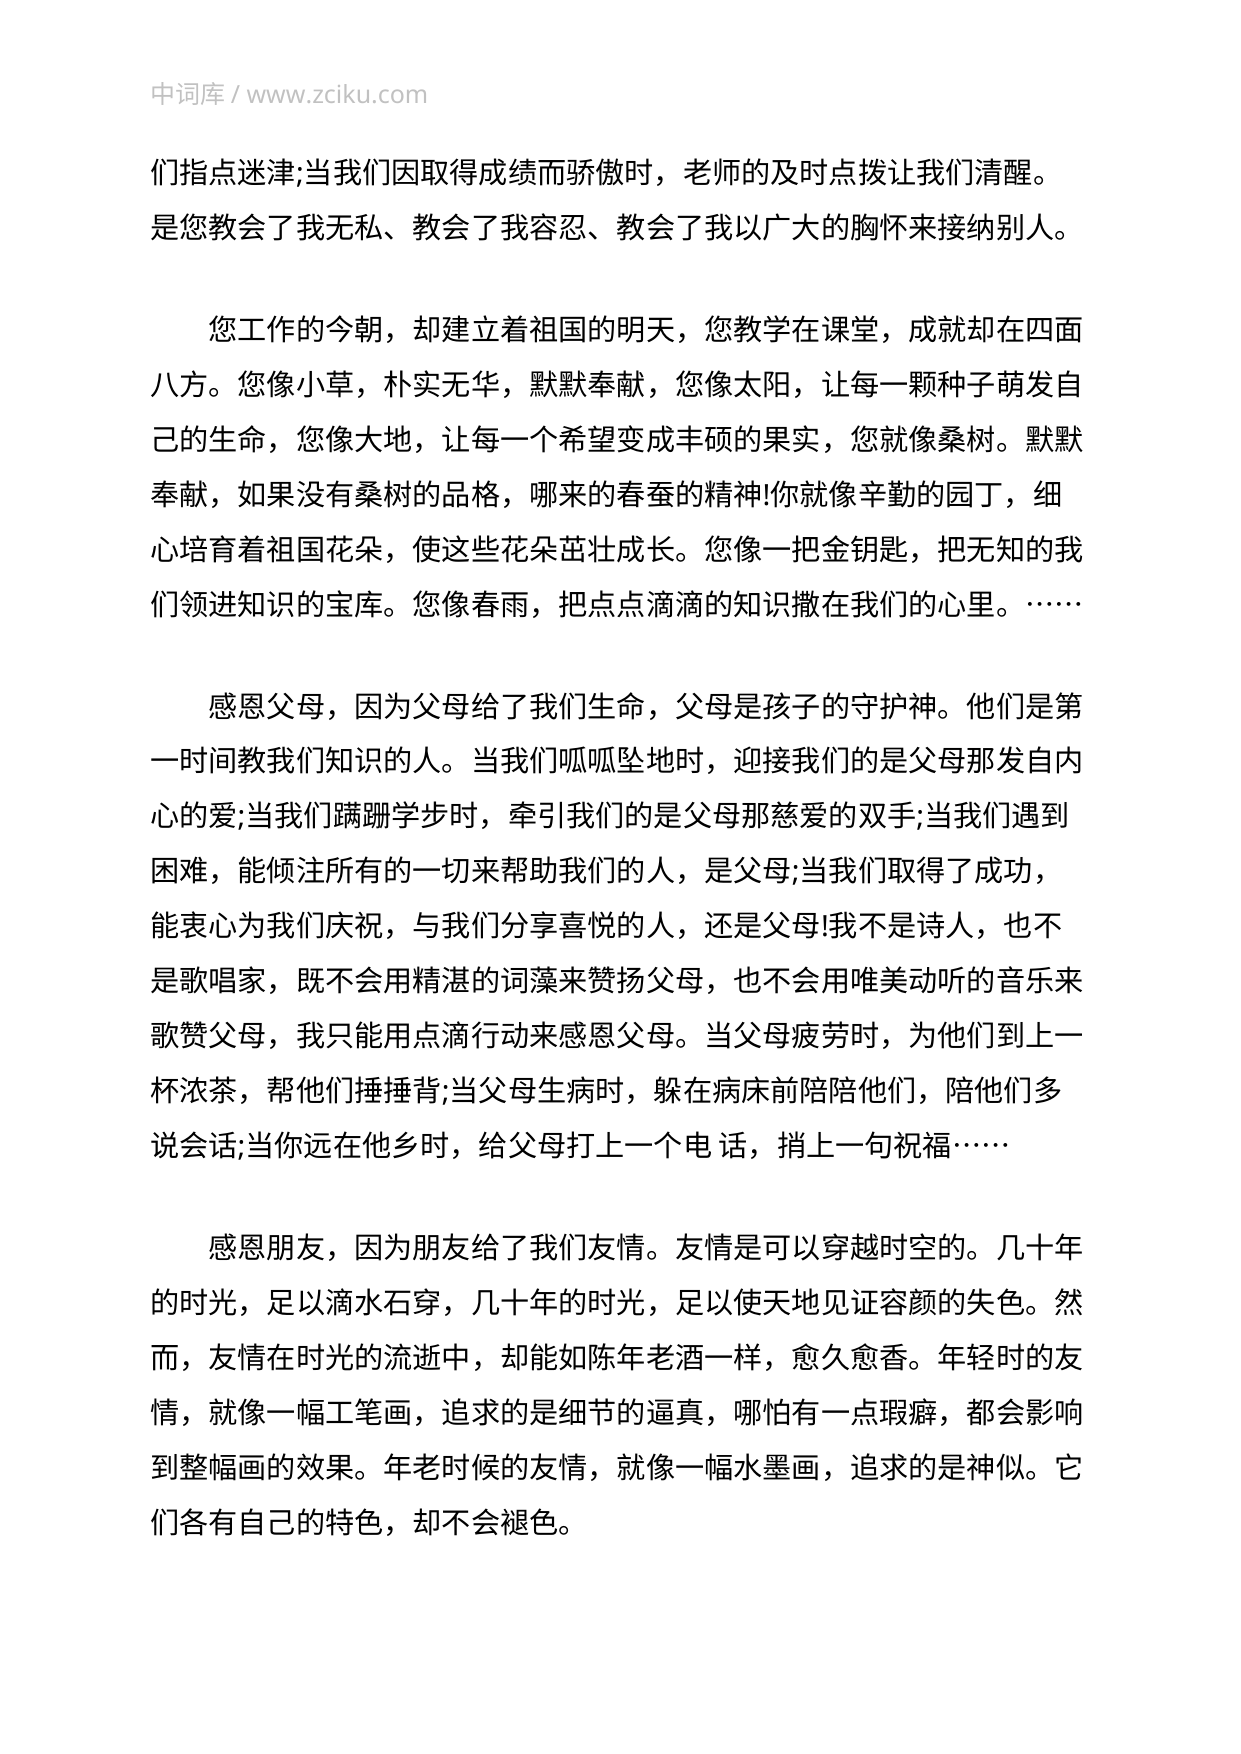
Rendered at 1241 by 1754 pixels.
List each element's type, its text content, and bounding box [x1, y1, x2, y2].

text 感恩父母，因为父母给了我们生命，父母是孩子的守护神。他们是第一时间教我们知识的人。当我们呱呱坠地时，迎接我们的是父母那发自内心的爱;当我们蹒跚学步时，牵引我们的是父母那慈爱的双手;当我们遇到困难，能倾注所有的一切来帮助我们的人，是父母;当我们取得了成功，能衷心为我们庆祝，与我们分享喜悦的人，还是父母!我不是诗人，也不是歌唱家，既不会用精湛的词藻来赞扬父母，也不会用唯美动听的音乐来歌赞父母，我只能用点滴行动来感恩父母。当父母疲劳时，为他们到上一杯浓茶，帮他们捶捶背;当父母生病时，躲在病床前陪陪他们，陪他们多说会话;当你远在他乡时，给父母打上一个电 话，捎上一句祝福…… [150, 683, 1090, 1165]
text 感恩朋友，因为朋友给了我们友情。友情是可以穿越时空的。几十年的时光，足以滴水石穿，几十年的时光，足以使天地见证容颜的失色。然而，友情在时光的流逝中，却能如陈年老酒一样，愈久愈香。年轻时的友情，就像一幅工笔画，追求的是细节的逼真，哪怕有一点瑕癖，都会影响到整幅画的效果。年老时候的友情，就像一幅水墨画，追求的是神似。它们各有自己的特色，却不会褪色。 [150, 1225, 1090, 1541]
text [150, 150, 1090, 247]
text 您工作的今朝，却建立着祖国的明天，您教学在课堂，成就却在四面八方。您像小草，朴实无华，默默奉献，您像太阳，让每一颗种子萌发自己的生命，您像大地，让每一个希望变成丰硕的果实，您就像桑树。默默奉献，如果没有桑树的品格，哪来的春蚕的精神!你就像辛勤的园丁，细心培育着祖国花朵，使这些花朵茁壮成长。您像一把金钥匙，把无知的我们领进知识的宝库。您像春雨，把点点滴滴的知识撒在我们的心里。…… [150, 307, 1090, 624]
